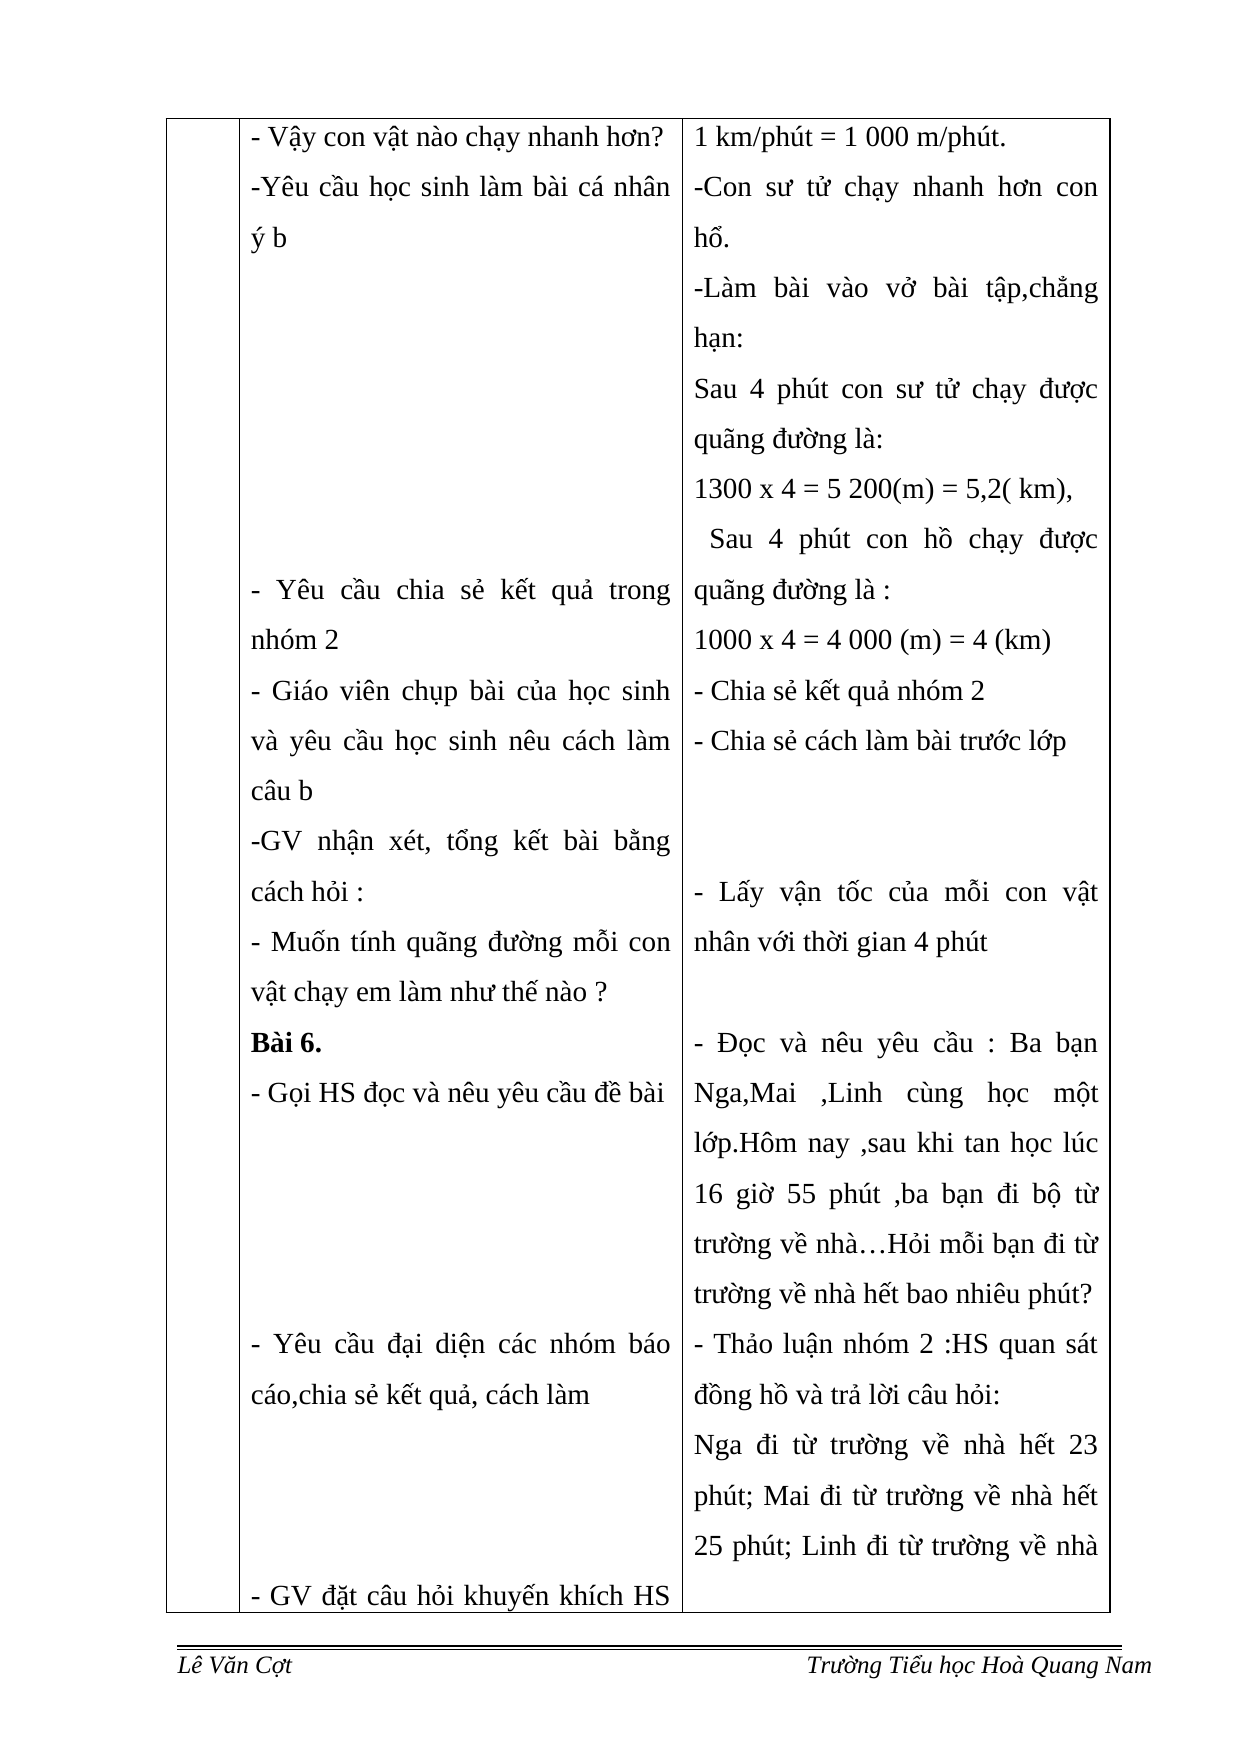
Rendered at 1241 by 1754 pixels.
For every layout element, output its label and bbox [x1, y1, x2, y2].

table_cell [167, 119, 239, 1612]
table_cell [683, 119, 1109, 1612]
table_cell [240, 119, 682, 1612]
